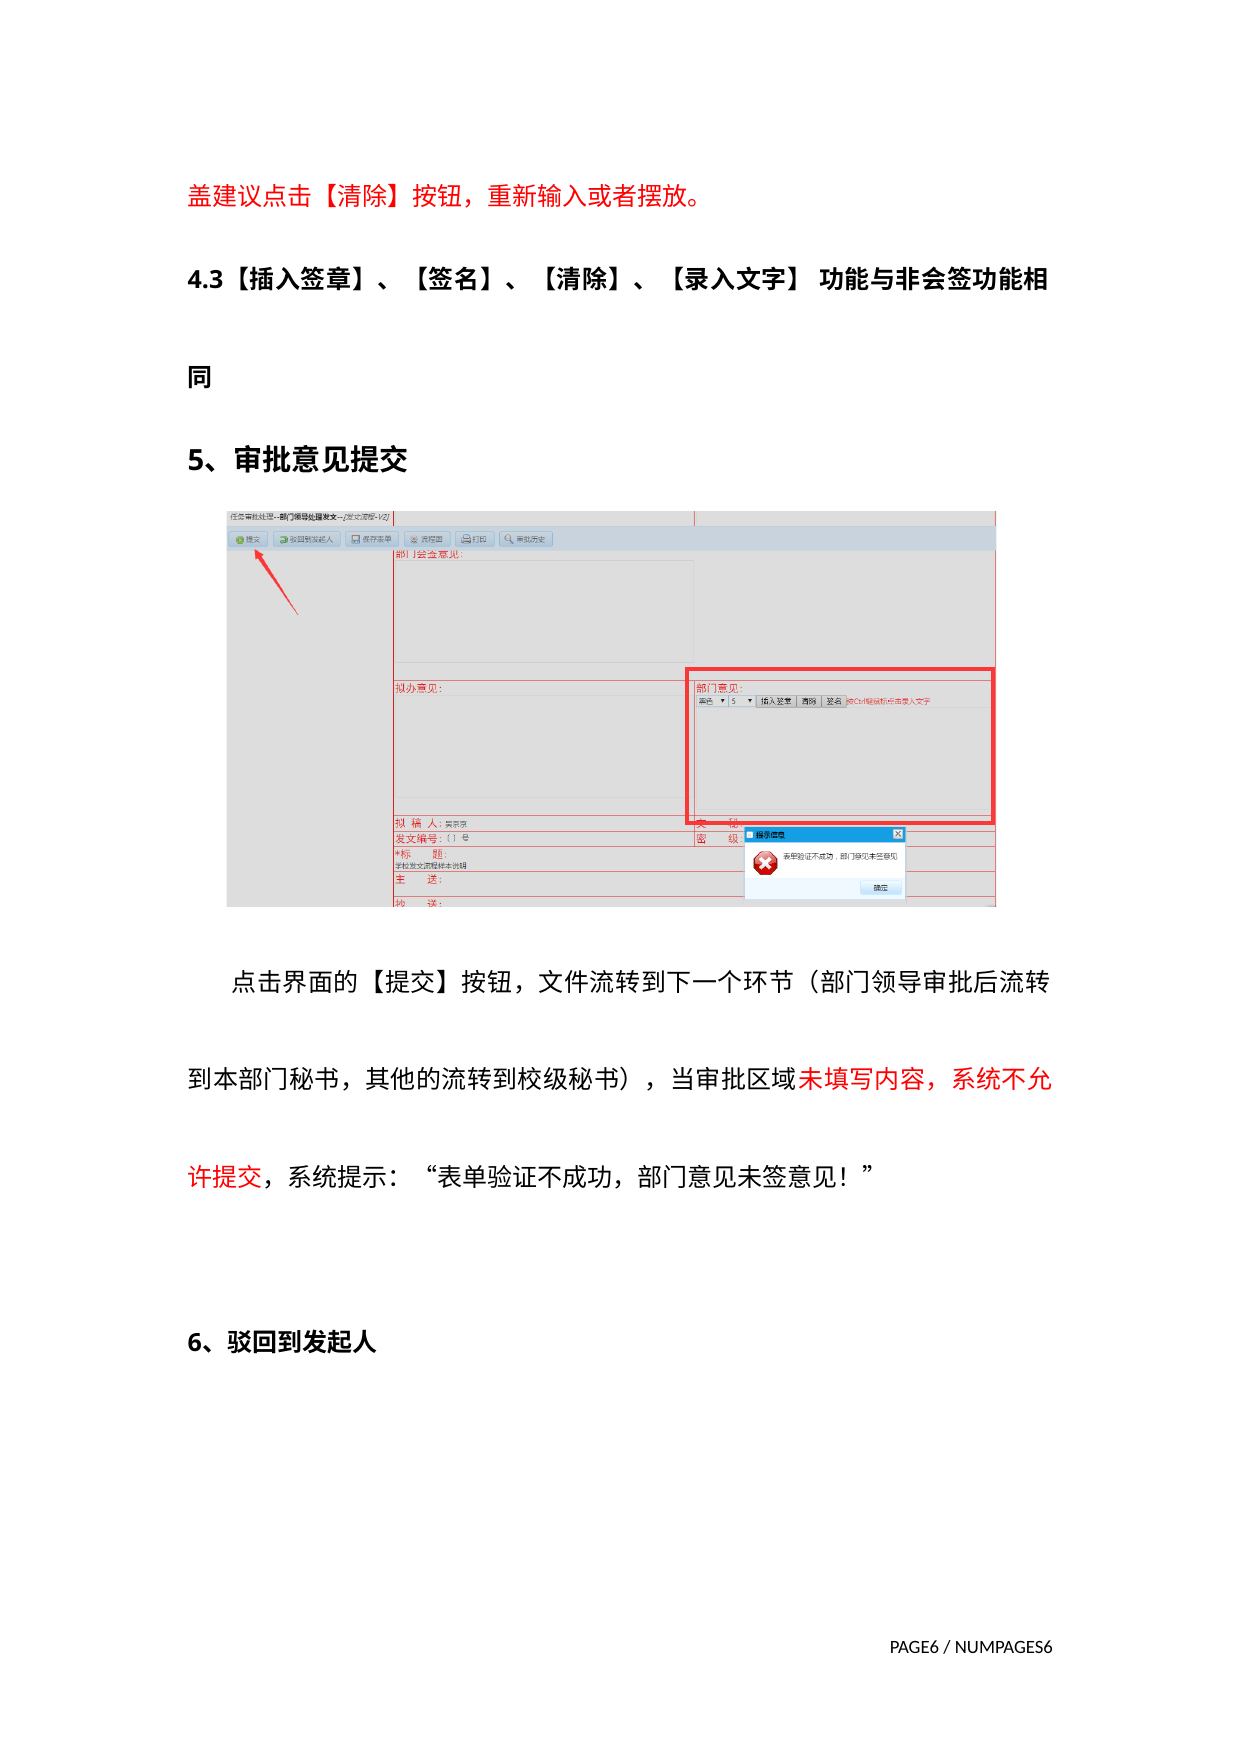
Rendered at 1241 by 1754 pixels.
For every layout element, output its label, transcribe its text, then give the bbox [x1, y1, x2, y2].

list 4.3【插入签章】、【签名】、【清除】、【录入文字】 功能与非会签功能相同 [187, 245, 1053, 408]
text 点击界面的【提交】按钮，文件流转到下一个环节（部门领导审批后流转到本部门秘书，其他的流转到校级秘书），当审批区域未填写内容，系统不允许提交，系统提示：“表单验证不成功，部门意见未签意见！” [187, 948, 1053, 1208]
picture [226, 511, 997, 907]
text 6、驳回到发起人 [187, 1308, 1053, 1373]
text 5、审批意见提交 [187, 426, 1053, 491]
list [187, 162, 1053, 227]
